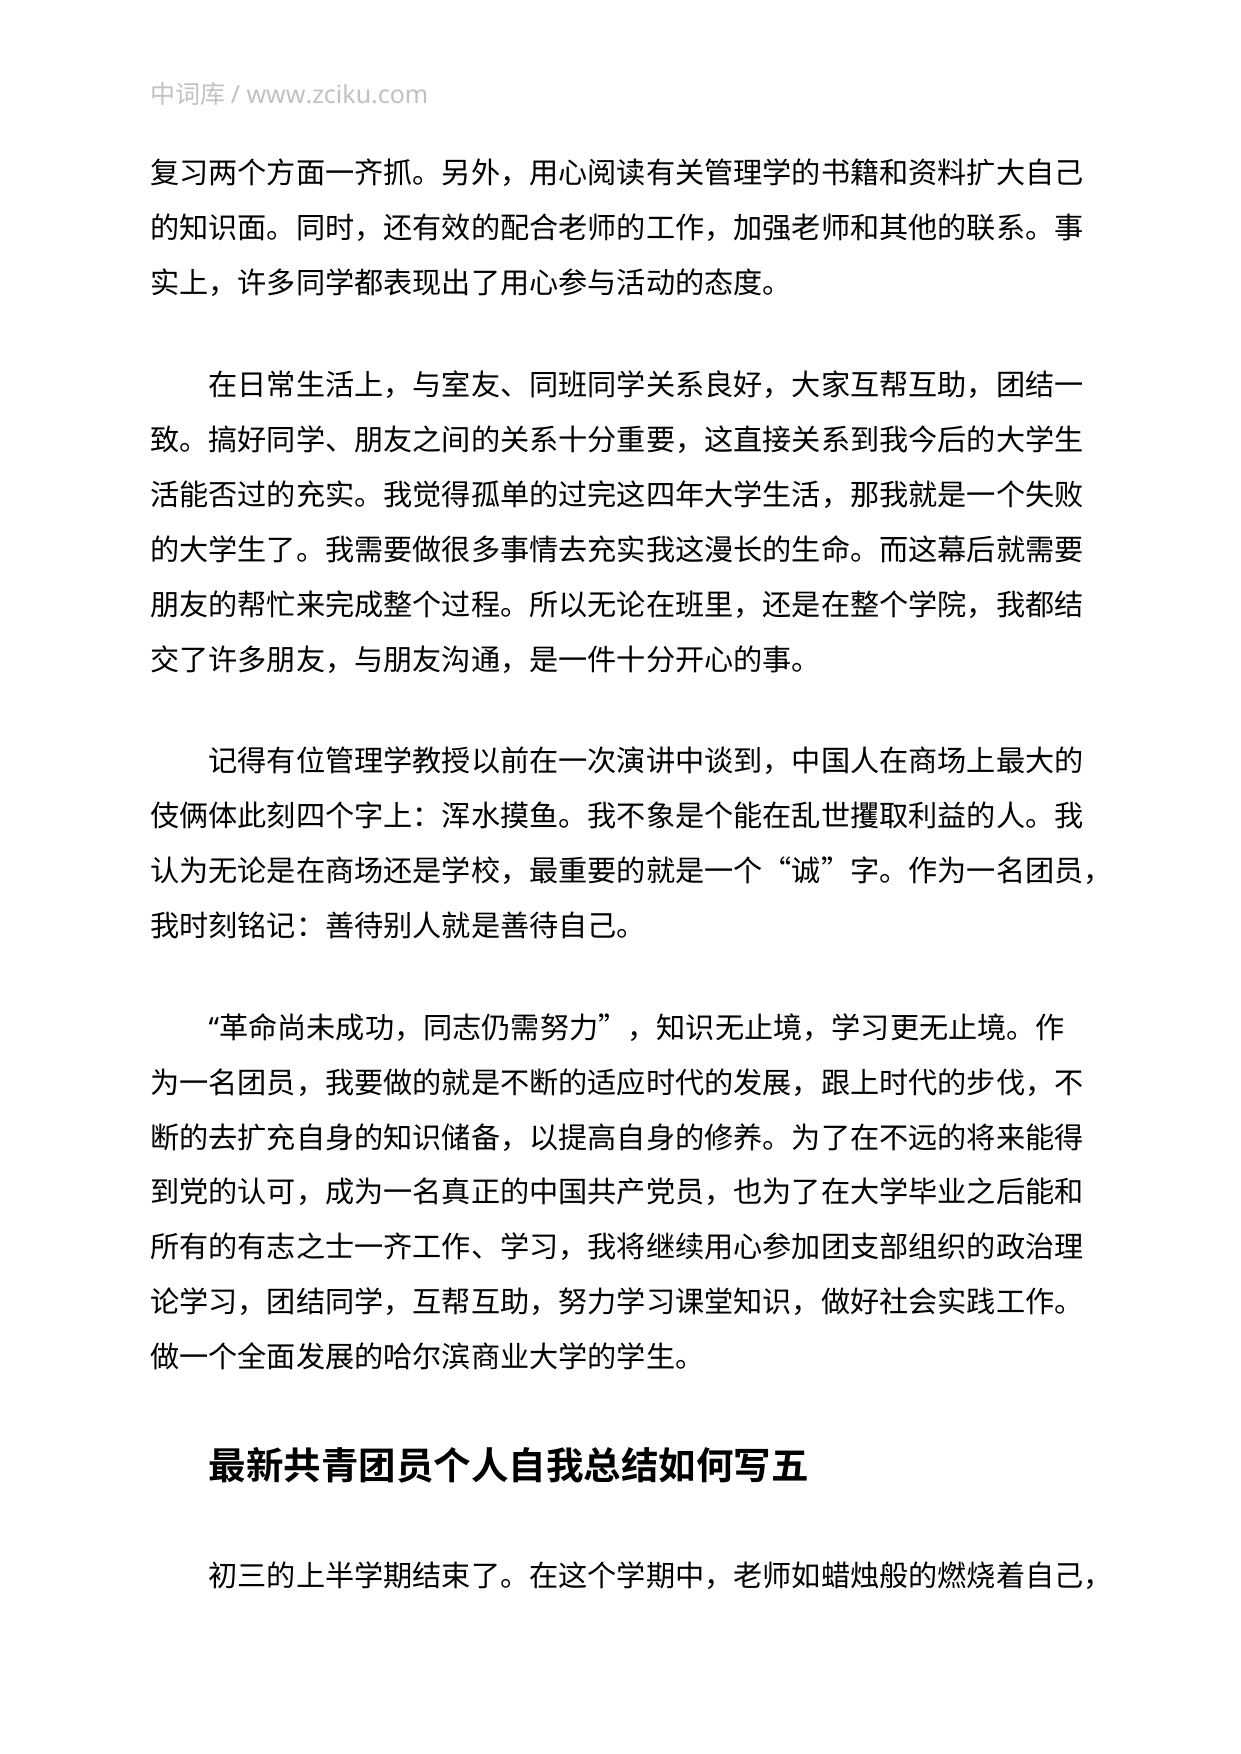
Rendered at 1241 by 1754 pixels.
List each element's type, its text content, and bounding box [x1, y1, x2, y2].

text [150, 1553, 1090, 1595]
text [150, 150, 1090, 302]
text 最新共青团员个人自我总结如何写五 [150, 1436, 1090, 1490]
text 记得有位管理学教授以前在一次演讲中谈到，中国人在商场上最大的伎俩体此刻四个字上：浑水摸鱼。我不象是个能在乱世攫取利益的人。我认为无论是在商场还是学校，最重要的就是一个“诚”字。作为一名团员，我时刻铭记：善待别人就是善待自己。 [150, 738, 1090, 945]
text 在日常生活上，与室友、同班同学关系良好，大家互帮互助，团结一致。搞好同学、朋友之间的关系十分重要，这直接关系到我今后的大学生活能否过的充实。我觉得孤单的过完这四年大学生活，那我就是一个失败的大学生了。我需要做很多事情去充实我这漫长的生命。而这幕后就需要朋友的帮忙来完成整个过程。所以无论在班里，还是在整个学院，我都结交了许多朋友，与朋友沟通，是一件十分开心的事。 [150, 362, 1090, 678]
text “革命尚未成功，同志仍需努力”，知识无止境，学习更无止境。作为一名团员，我要做的就是不断的适应时代的发展，跟上时代的步伐，不断的去扩充自身的知识储备，以提高自身的修养。为了在不远的将来能得到党的认可，成为一名真正的中国共产党员，也为了在大学毕业之后能和所有的有志之士一齐工作、学习，我将继续用心参加团支部组织的政治理论学习，团结同学，互帮互助，努力学习课堂知识，做好社会实践工作。做一个全面发展的哈尔滨商业大学的学生。 [150, 1004, 1090, 1376]
